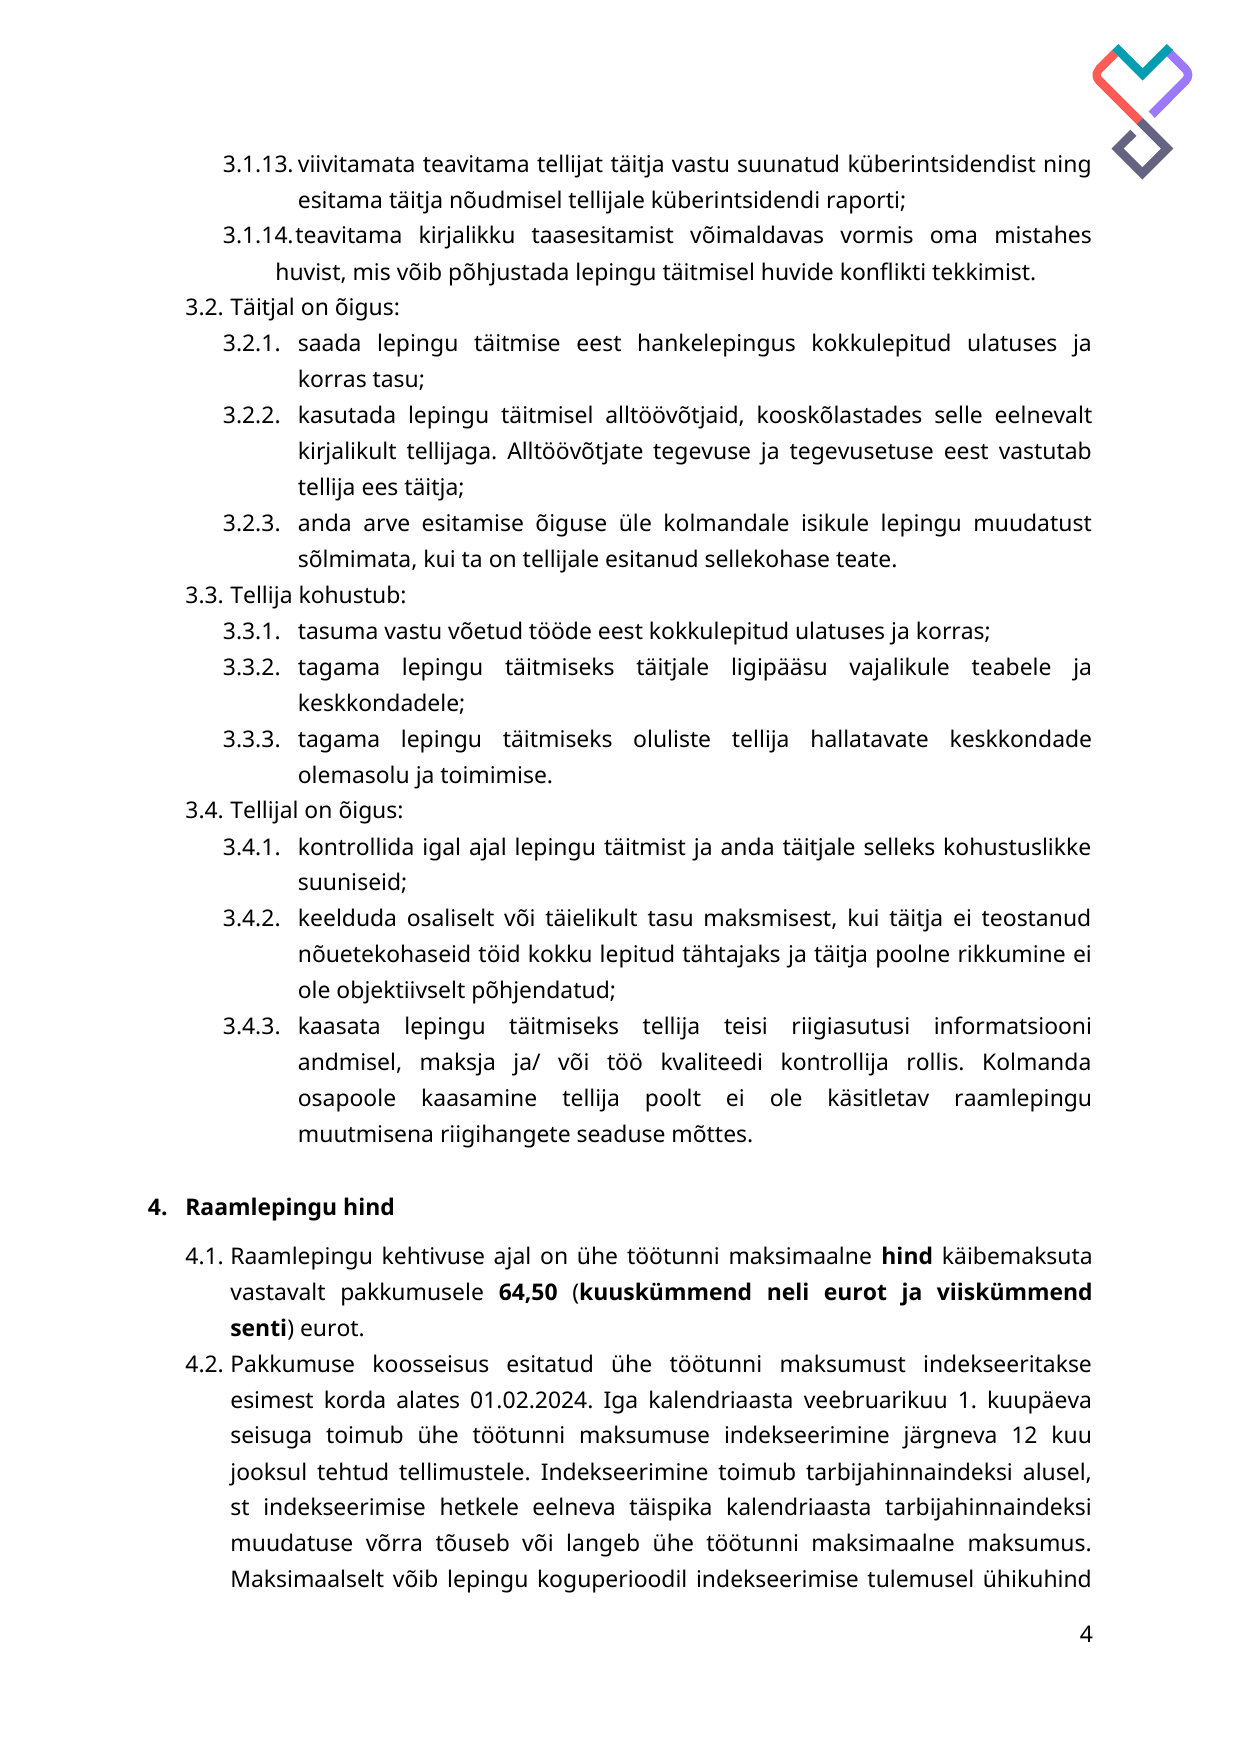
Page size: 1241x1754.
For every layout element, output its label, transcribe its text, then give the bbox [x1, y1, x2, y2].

list Täitjal on õigus: [185, 291, 1093, 323]
list saada lepingu täitmise eest hankelepingus kokkulepitud ulatuses ja korras tasu; [223, 327, 1093, 394]
list viivitamata teavitama tellijat täitja vastu suunatud küberintsidendist ning esitama täitja nõudmisel tellijale küberintsidendi raporti; [223, 148, 1093, 215]
subtitle Raamlepingu hind [148, 1191, 1093, 1223]
list Tellija kohustub: [185, 579, 1093, 610]
list tagama lepingu täitmiseks täitjale ligipääsu vajalikule teabele ja keskkondadele; [223, 651, 1093, 718]
list Raamlepingu kehtivuse ajal on ühe töötunni maksimaalne hind käibemaksuta vastavalt pakkumusele 64,50 (kuuskümmend neli eurot ja viiskümmend senti) eurot. [185, 1240, 1093, 1343]
list kaasata lepingu täitmiseks tellija teisi riigiasutusi informatsiooni andmisel, maksja ja/ või töö kvaliteedi kontrollija rollis. Kolmanda osapoole kaasamine tellija poolt ei ole käsitletav raamlepingu muutmisena riigihangete seaduse mõttes. [223, 1010, 1093, 1149]
list teavitama kirjalikku taasesitamist võimaldavas vormis oma mistahes huvist, mis võib põhjustada lepingu täitmisel huvide konflikti tekkimist. [223, 219, 1093, 287]
list tagama lepingu täitmiseks oluliste tellija hallatavate keskkondade olemasolu ja toimimise. [223, 723, 1093, 790]
list keelduda osaliselt või täielikult tasu maksmisest, kui täitja ei teostanud nõuetekohaseid töid kokku lepitud tähtajaks ja täitja poolne rikkumine ei ole objektiivselt põhjendatud; [223, 902, 1093, 1005]
list anda arve esitamise õiguse üle kolmandale isikule lepingu muudatust sõlmimata, kui ta on tellijale esitanud sellekohase teate. [223, 507, 1093, 574]
list Tellijal on õigus: [185, 794, 1093, 826]
list tasuma vastu võetud tööde eest kokkulepitud ulatuses ja korras; [223, 615, 1093, 646]
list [185, 1348, 1093, 1594]
list kontrollida igal ajal lepingu täitmist ja anda täitjale selleks kohustuslikke suuniseid; [223, 830, 1093, 898]
list kasutada lepingu täitmisel alltöövõtjaid, kooskõlastades selle eelnevalt kirjalikult tellijaga. Alltöövõtjate tegevuse ja tegevusetuse eest vastutab tellija ees täitja; [223, 399, 1093, 502]
